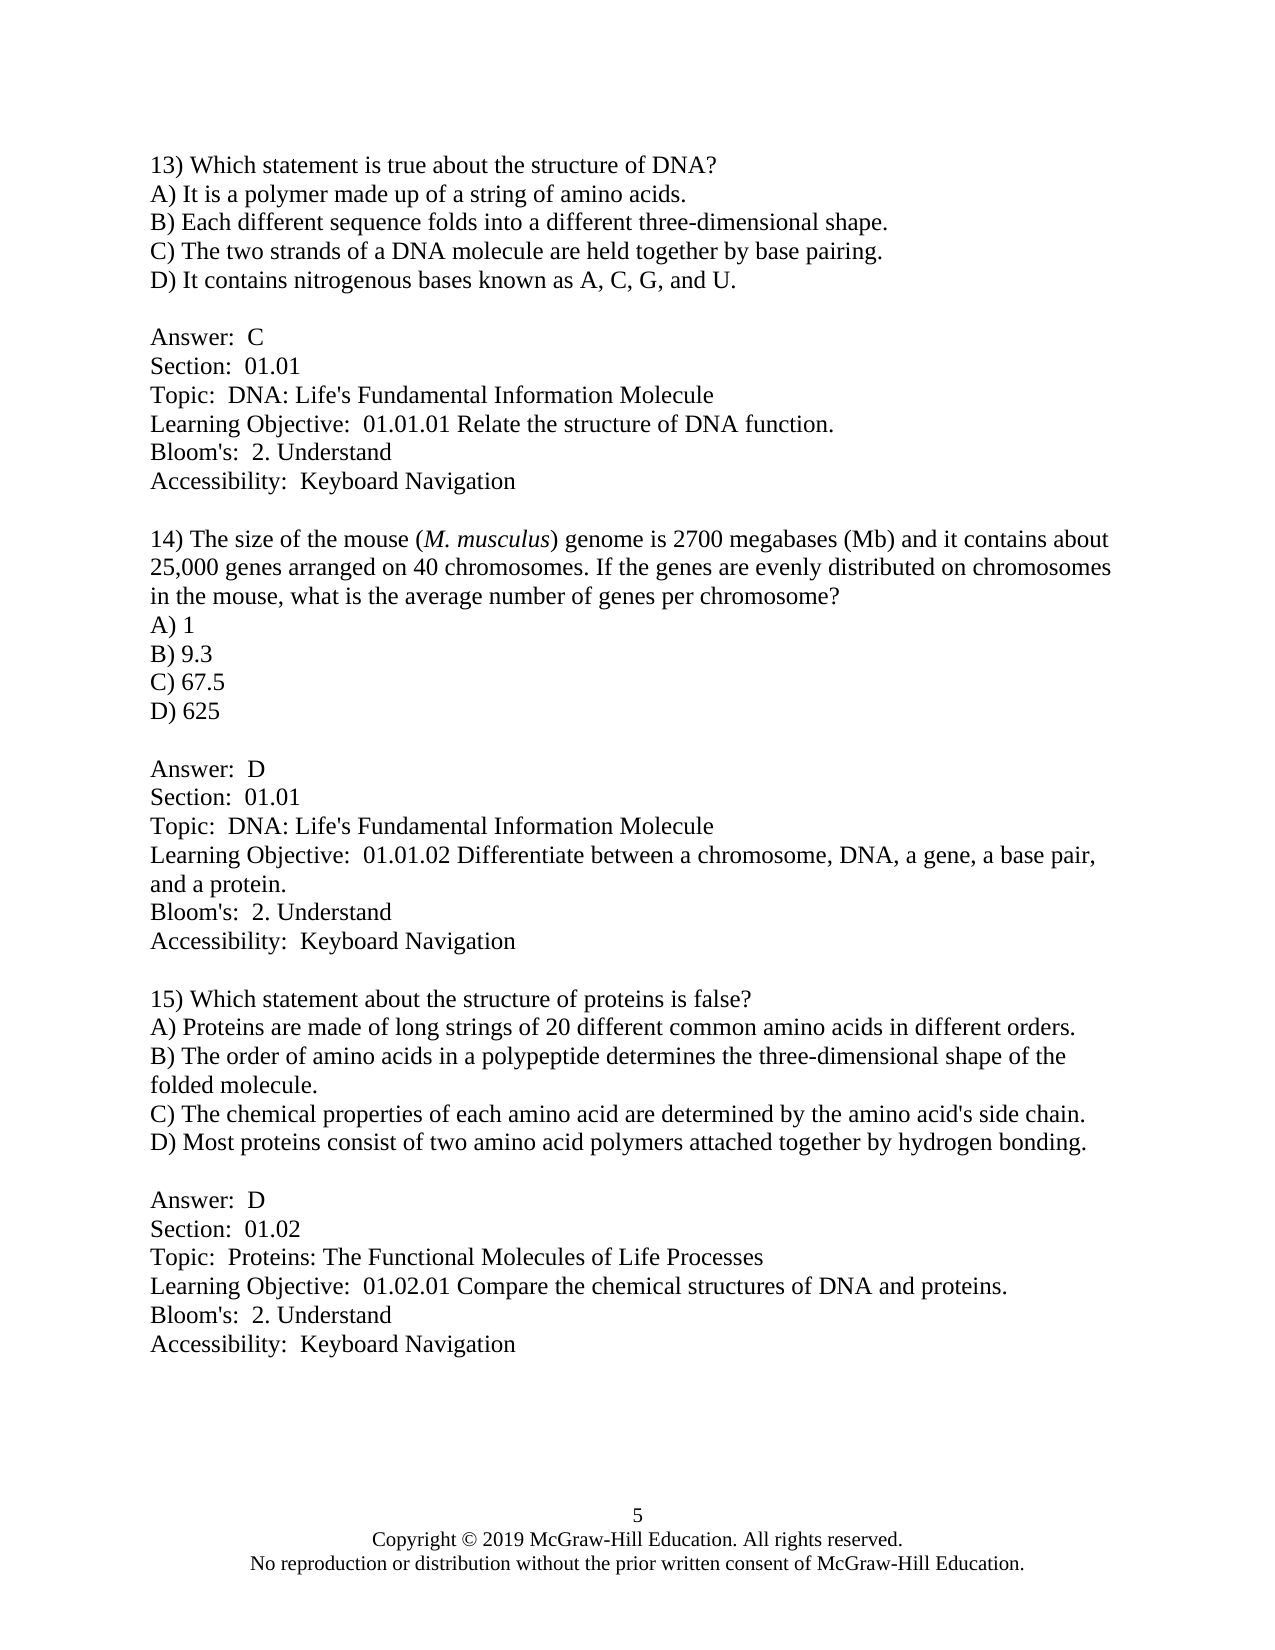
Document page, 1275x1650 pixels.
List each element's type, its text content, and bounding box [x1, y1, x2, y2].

text Answer: D [150, 754, 1125, 782]
text B) The order of amino acids in a polypeptide determines the three-dimensional shape of the folded molecule. [150, 1041, 1125, 1099]
text D) 625 [150, 696, 1125, 725]
text Learning Objective: 01.01.02 Differentiate between a chromosome, DNA, a gene, a base pair, and a protein. [150, 840, 1125, 897]
text Section: 01.01 [150, 351, 1125, 380]
text C) 67.5 [150, 667, 1125, 696]
text Answer: C [150, 322, 1125, 351]
text D) Most proteins consist of two amino acid polymers attached together by hydrogen bonding. [150, 1127, 1125, 1156]
text B) Each different sequence folds into a different three-dimensional shape. [150, 207, 1125, 236]
text A) Proteins are made of long strings of 20 different common amino acids in different orders. [150, 1012, 1125, 1041]
text Bloom's: 2. Understand [150, 1300, 1125, 1329]
text C) The two strands of a DNA molecule are held together by base pairing. [150, 236, 1125, 265]
text Bloom's: 2. Understand [150, 897, 1125, 926]
text 13) Which statement is true about the structure of DNA? [150, 150, 1125, 179]
text 15) Which statement about the structure of proteins is false? [150, 984, 1125, 1012]
text A) 1 [150, 610, 1125, 639]
text Topic: DNA: Life's Fundamental Information Molecule [150, 380, 1125, 409]
text Topic: DNA: Life's Fundamental Information Molecule [150, 811, 1125, 840]
text Learning Objective: 01.02.01 Compare the chemical structures of DNA and proteins. [150, 1271, 1125, 1300]
text Accessibility: Keyboard Navigation [150, 466, 1125, 495]
text Accessibility: Keyboard Navigation [150, 1329, 1125, 1357]
text C) The chemical properties of each amino acid are determined by the amino acid's side chain. [150, 1099, 1125, 1127]
text B) 9.3 [150, 639, 1125, 667]
text Section: 01.01 [150, 782, 1125, 811]
text Accessibility: Keyboard Navigation [150, 926, 1125, 955]
text 14) The size of the mouse (M. musculus) genome is 2700 megabases (Mb) and it contains about 25,000 genes arranged on 40 chromosomes. If the genes are evenly distributed on chromosomes in the mouse, what is the average number of genes per chromosome? [150, 524, 1125, 610]
text A) It is a polymer made up of a string of amino acids. [150, 179, 1125, 207]
text Learning Objective: 01.01.01 Relate the structure of DNA function. [150, 409, 1125, 437]
text Section: 01.02 [150, 1214, 1125, 1242]
text Bloom's: 2. Understand [150, 437, 1125, 466]
text D) It contains nitrogenous bases known as A, C, G, and U. [150, 265, 1125, 294]
text Topic: Proteins: The Functional Molecules of Life Processes [150, 1242, 1125, 1271]
text Answer: D [150, 1185, 1125, 1214]
